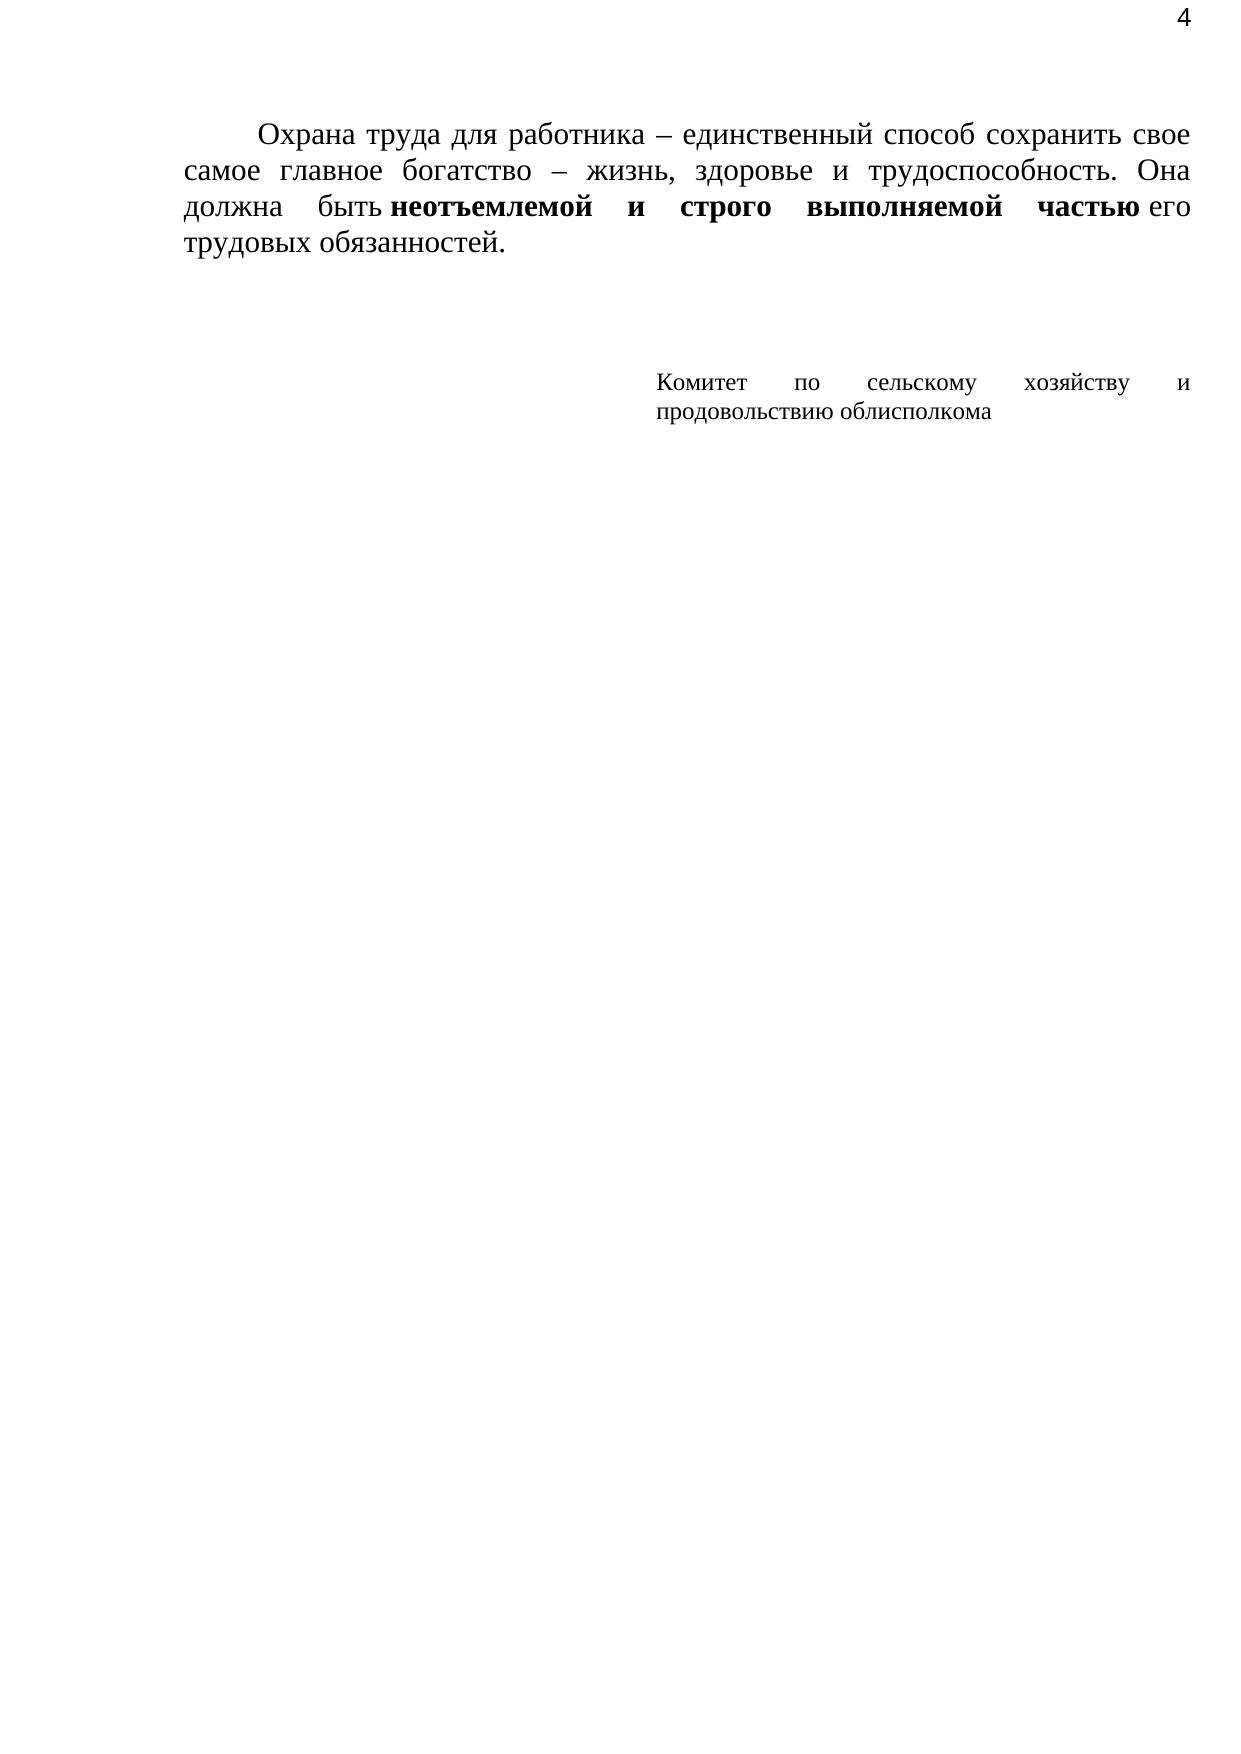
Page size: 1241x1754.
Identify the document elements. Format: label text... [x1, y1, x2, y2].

text Комитет по сельскому хозяйству и продовольствию облисполкома [656, 367, 1191, 424]
text Охрана труда для работника – единственный способ сохранить свое самое главное богатство – жизнь, здоровье и трудоспособность. Она должна быть неотъемлемой и строго выполняемой частью его трудовых обязанностей. [183, 116, 1191, 259]
